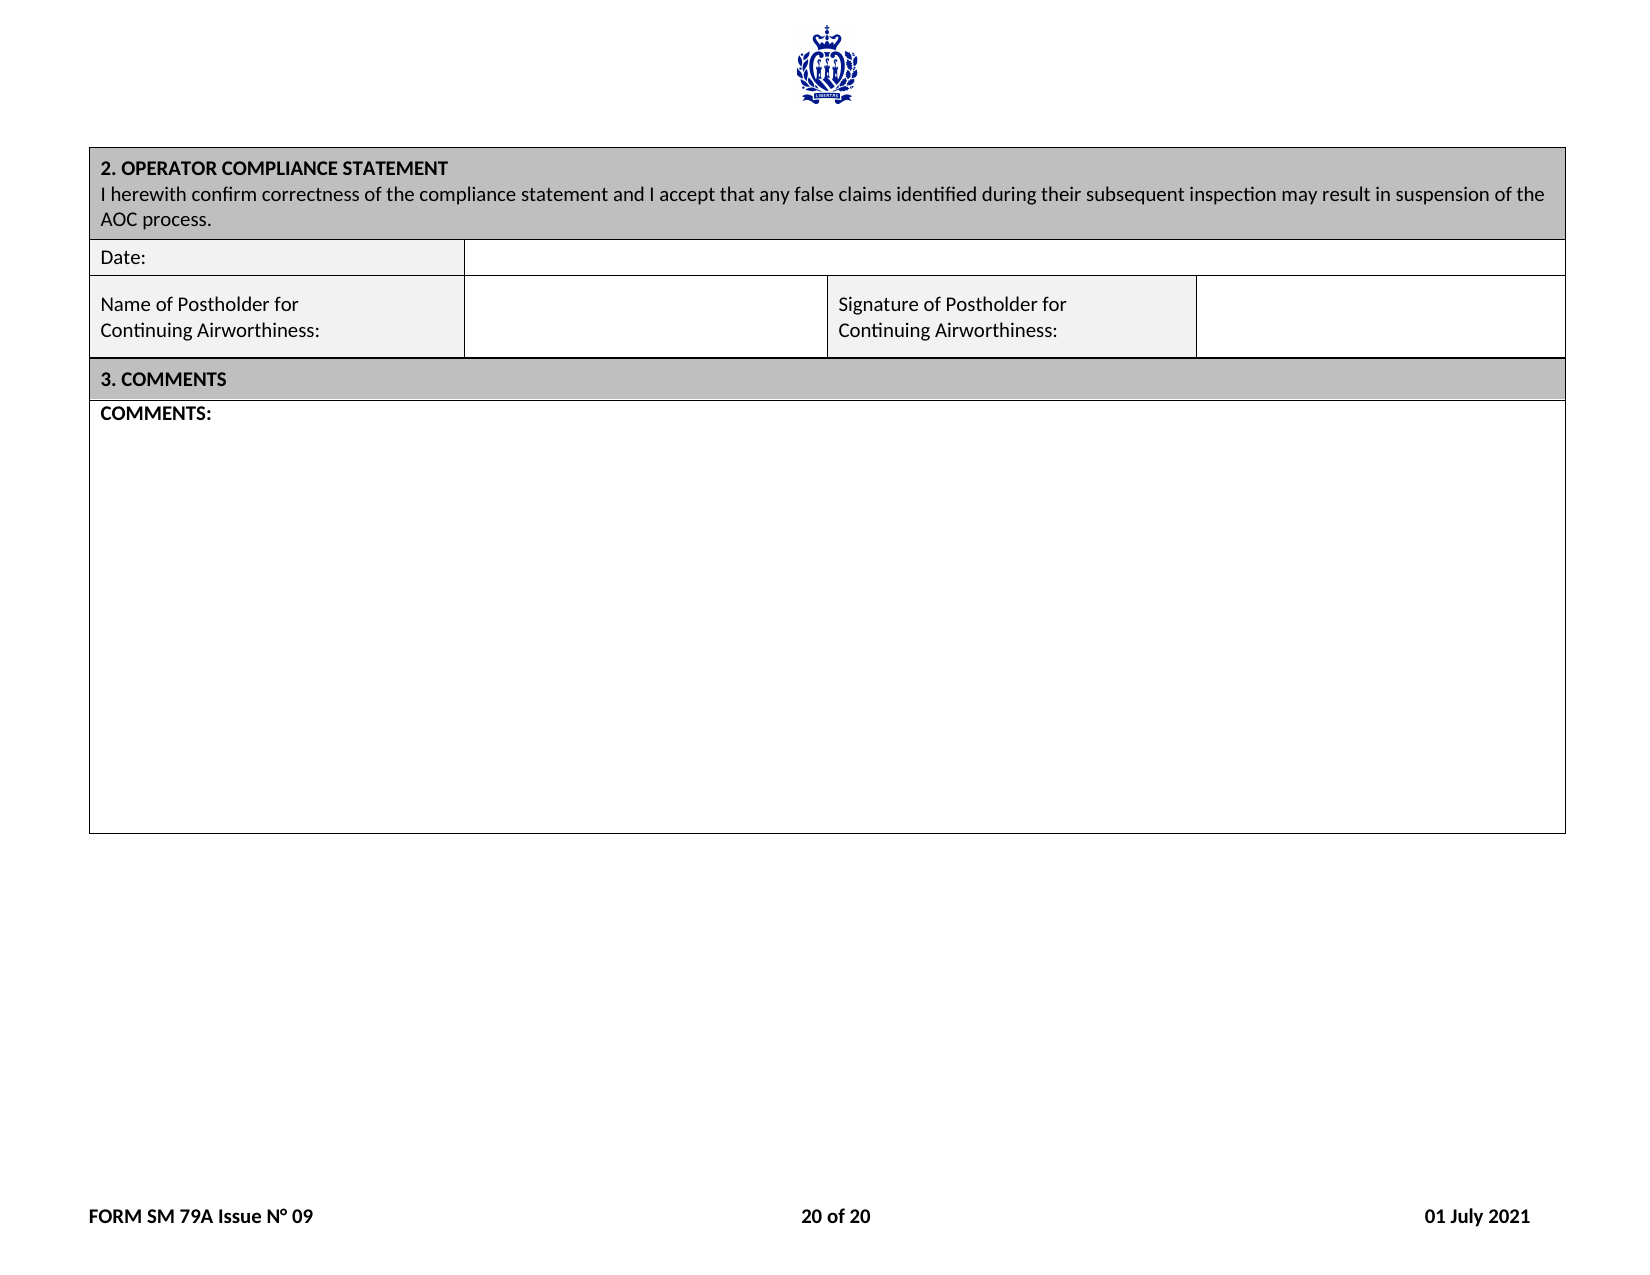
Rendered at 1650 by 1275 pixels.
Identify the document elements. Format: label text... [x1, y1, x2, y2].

table_cell 3. COMMENTS [90, 359, 1565, 399]
table_cell Date: [90, 240, 464, 275]
table_cell Signature of Postholder for Continuing Airworthiness: [828, 276, 1196, 357]
table_cell [465, 240, 1565, 275]
table_cell [1197, 276, 1565, 357]
table_header 2. OPERATOR COMPLIANCE STATEMENT I herewith confirm correctness of the compliance statement and I accept that any false claims identified during their subsequent inspection may result in suspension of the AOC process. [90, 148, 1565, 239]
table_cell [465, 276, 827, 357]
picture [797, 25, 858, 104]
table_cell COMMENTS: [90, 401, 1565, 833]
table_cell Name of Postholder for Continuing Airworthiness: [90, 276, 464, 357]
